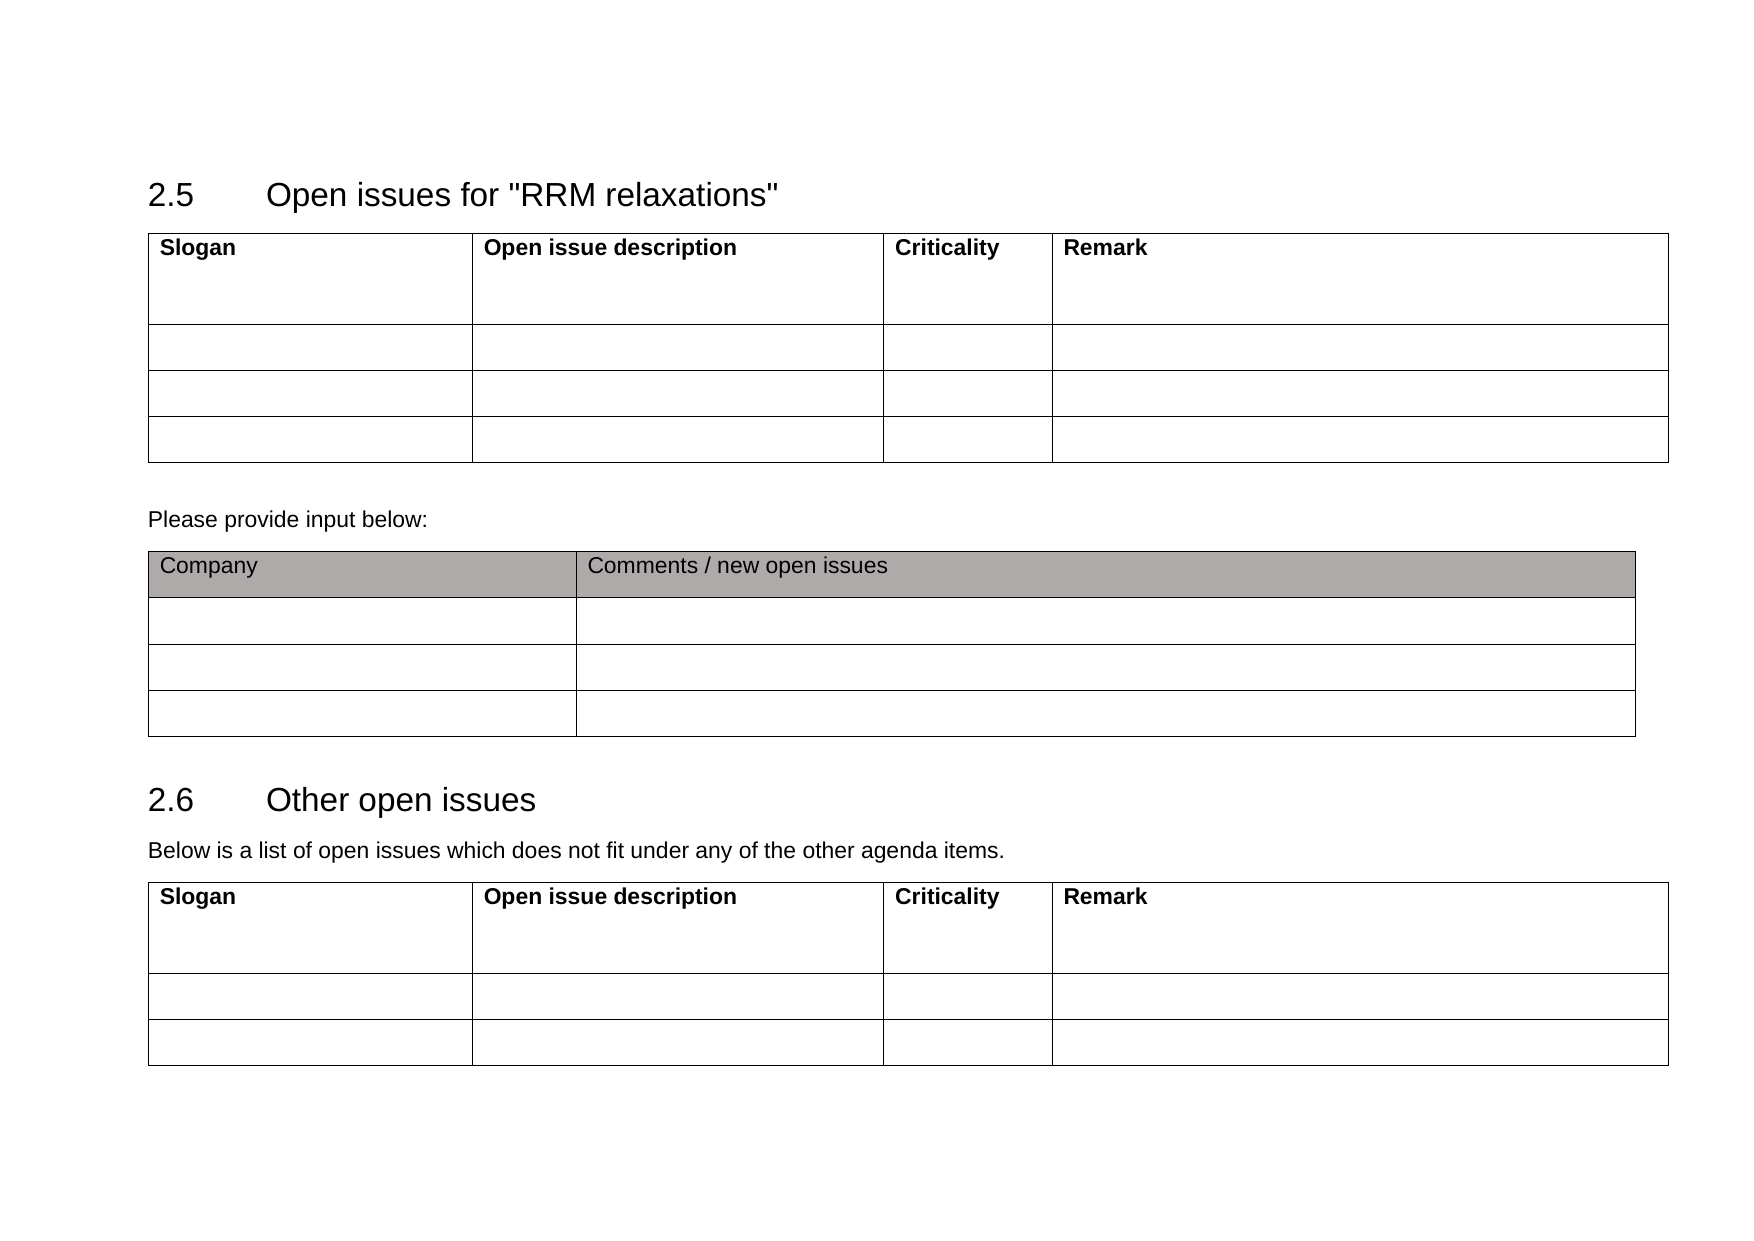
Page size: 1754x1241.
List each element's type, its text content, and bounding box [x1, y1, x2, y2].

table_header Remark [1053, 883, 1668, 973]
subtitle 2.6 Other open issues [148, 779, 1636, 818]
table_header Remark [1053, 234, 1668, 324]
table_cell [149, 645, 576, 689]
table_cell [884, 371, 1052, 416]
table_cell [884, 325, 1052, 370]
table_cell [884, 1020, 1052, 1065]
table_header Comments / new open issues [577, 552, 1635, 597]
text Please provide input below: [148, 506, 1636, 532]
table_cell [149, 691, 576, 736]
table_cell [884, 417, 1052, 462]
table_cell [149, 371, 472, 416]
table_cell [1053, 1020, 1668, 1065]
table_header Criticality [884, 883, 1052, 973]
table_cell [1053, 417, 1668, 462]
table_cell [1053, 371, 1668, 416]
table_cell [577, 598, 1635, 643]
table_cell [884, 974, 1052, 1019]
table_header Company [149, 552, 576, 597]
table_cell [473, 974, 883, 1019]
table_cell [473, 417, 883, 462]
table_cell [149, 1020, 472, 1065]
table_cell [577, 691, 1635, 736]
table_cell [1053, 974, 1668, 1019]
table_cell [473, 325, 883, 370]
subtitle 2.5 Open issues for "RRM relaxations" [148, 175, 1636, 214]
table_cell [149, 417, 472, 462]
table_cell [473, 371, 883, 416]
table_header Slogan [149, 234, 472, 324]
table_cell [577, 645, 1635, 689]
table_cell [1053, 325, 1668, 370]
table_cell [149, 325, 472, 370]
table_header Open issue description [473, 883, 883, 973]
text Below is a list of open issues which does not fit under any of the other agenda items. [148, 837, 1636, 863]
table_cell [149, 974, 472, 1019]
table_cell [473, 1020, 883, 1065]
table_cell [149, 598, 576, 643]
table_header Open issue description [473, 234, 883, 324]
table_header Criticality [884, 234, 1052, 324]
table_header Slogan [149, 883, 472, 973]
